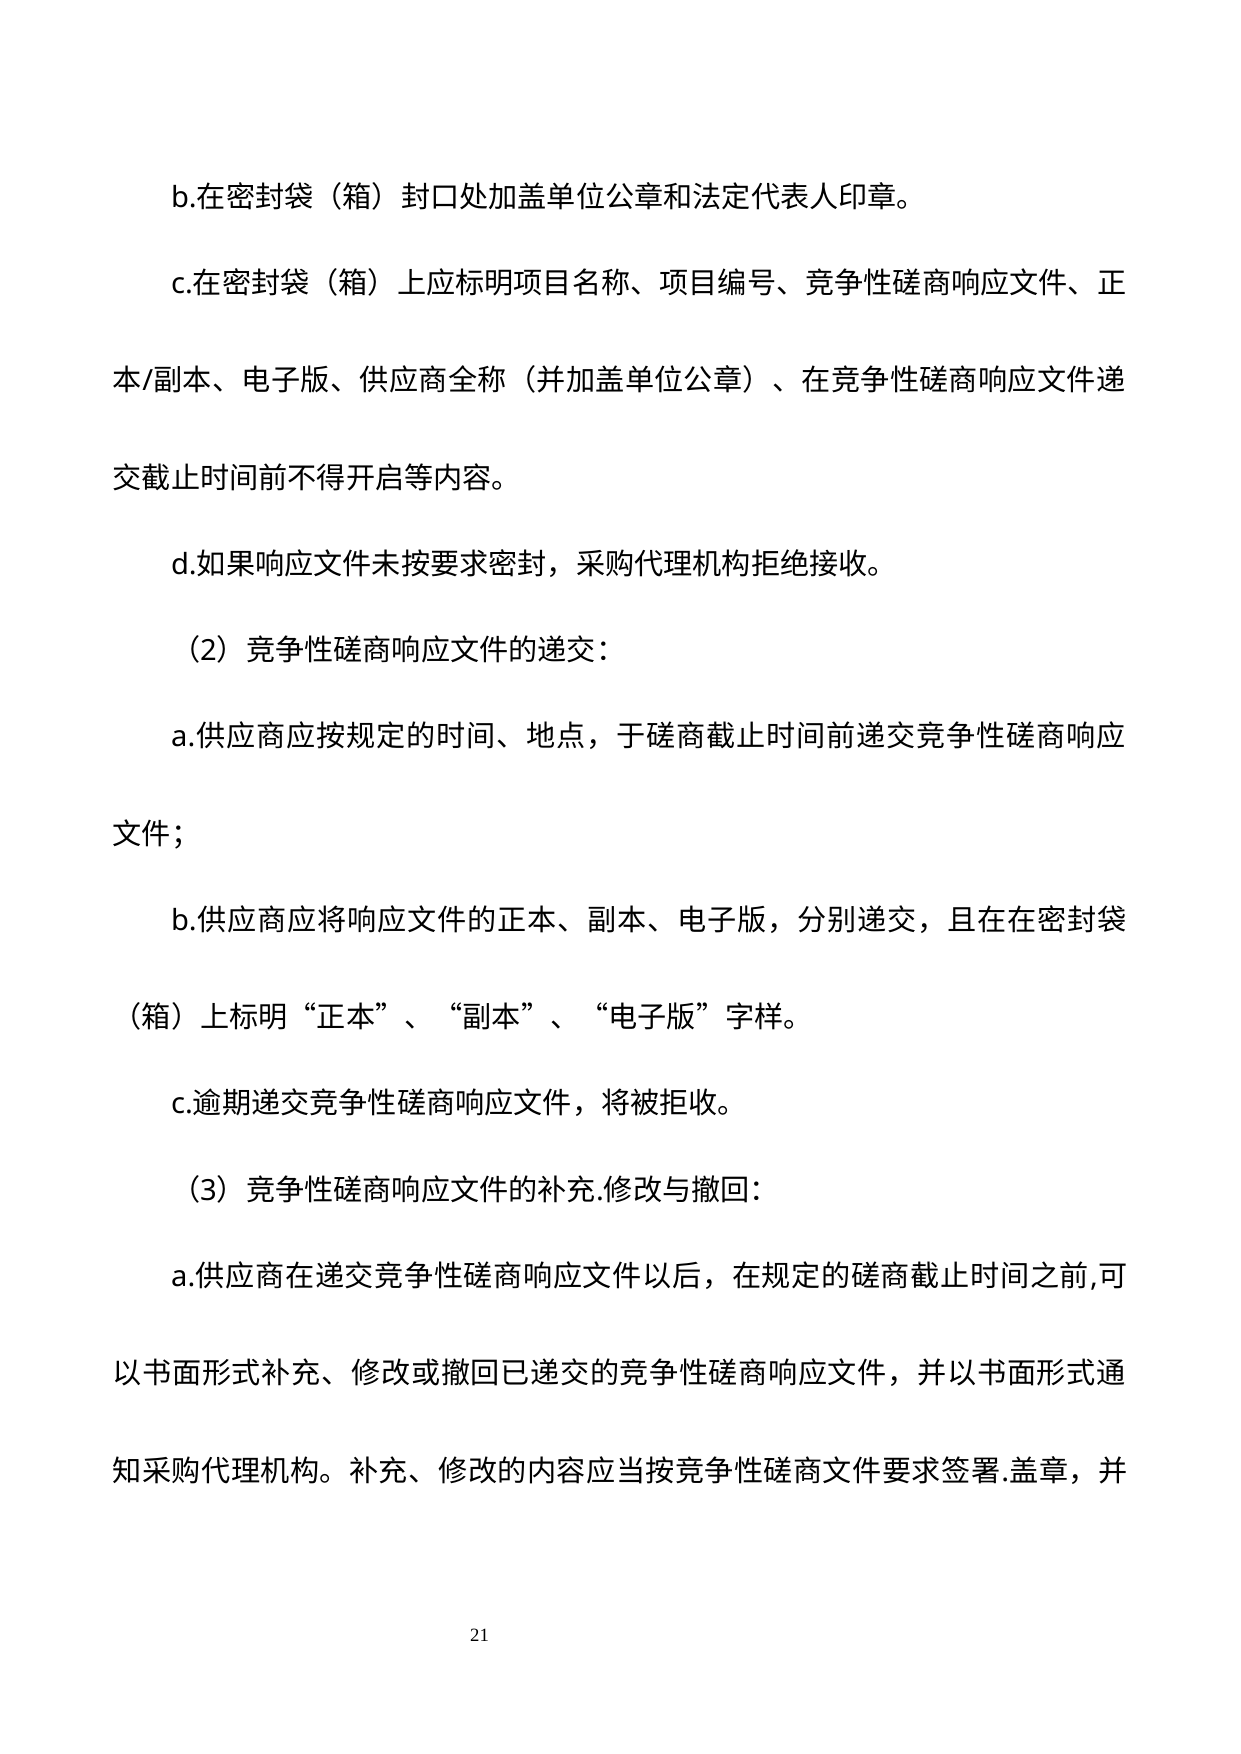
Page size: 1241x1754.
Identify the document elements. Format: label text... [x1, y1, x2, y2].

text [112, 1241, 1128, 1501]
text a.供应商应按规定的时间、地点，于磋商截止时间前递交竞争性磋商响应文件； [112, 702, 1128, 864]
list d.如果响应文件未按要求密封，采购代理机构拒绝接收。 [112, 529, 1128, 594]
text （3）竞争性磋商响应文件的补充.修改与撤回： [112, 1155, 1128, 1220]
text c.逾期递交竞争性磋商响应文件，将被拒收。 [112, 1069, 1128, 1134]
list b.在密封袋（箱）封口处加盖单位公章和法定代表人印章。 [112, 162, 1128, 227]
text b.供应商应将响应文件的正本、副本、电子版，分别递交，且在在密封袋（箱）上标明“正本”、“副本”、“电子版”字样。 [112, 885, 1128, 1048]
list c.在密封袋（箱）上应标明项目名称、项目编号、竞争性磋商响应文件、正本/副本、电子版、供应商全称（并加盖单位公章）、在竞争性磋商响应文件递交截止时间前不得开启等内容。 [112, 248, 1128, 508]
text （2）竞争性磋商响应文件的递交： [112, 615, 1128, 680]
